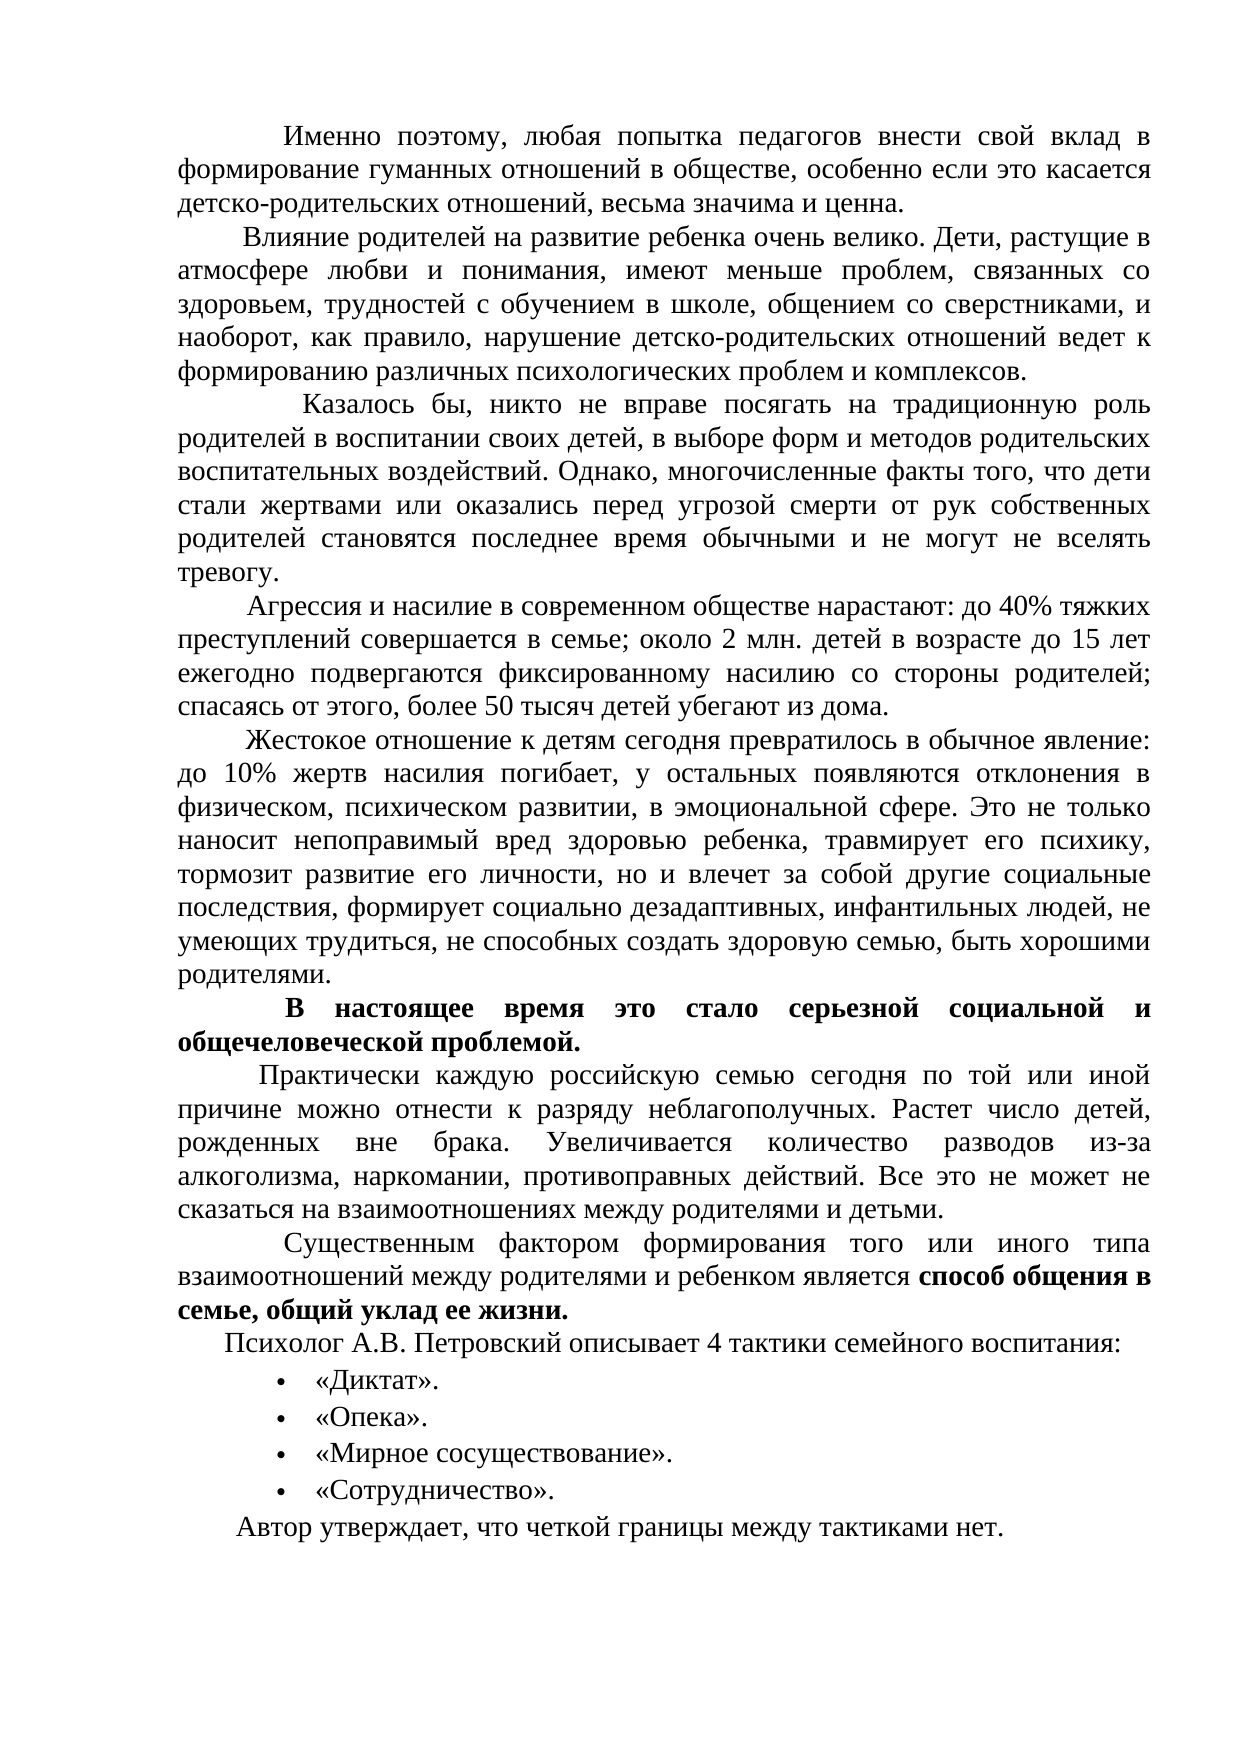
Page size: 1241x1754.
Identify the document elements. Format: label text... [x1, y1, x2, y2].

text Влияние родителей на развитие ребенка очень велико. Дети, растущие в атмосфере любви и понимания, имеют меньше проблем, связанных со здоровьем, трудностей с обучением в школе, общением со сверстниками, и наоборот, как правило, нарушение детско-родительских отношений ведет к формированию различных психологических проблем и комплексов. [158, 219, 1152, 386]
text Автор утверждает, что четкой границы между тактиками нет. [177, 1509, 1152, 1542]
text Жестокое отношение к детям сегодня превратилось в обычное явление: до 10% жертв насилия погибает, у остальных появляются отклонения в физическом, психическом развитии, в эмоциональной сфере. Это не только наносит непоправимый вред здоровью ребенка, травмирует его психику, тормозит развитие его личности, но и влечет за собой другие социальные последствия, формирует социально дезадаптивных, инфантильных людей, не умеющих трудиться, не способных создать здоровую семью, быть хорошими родителями. [158, 722, 1152, 990]
text Существенным фактором формирования того или иного типа взаимоотношений между родителями и ребенком является способ общения в семье, общий уклад ее жизни. [158, 1225, 1152, 1326]
text Именно поэтому, любая попытка педагогов внести свой вклад в формирование гуманных отношений в обществе, особенно если это касается детско-родительских отношений, весьма значима и ценна. [158, 118, 1152, 219]
text Психолог А.В. Петровский описывает 4 тактики семейного воспитания: [158, 1326, 1152, 1359]
list «Опека». [277, 1399, 1152, 1432]
list «Мирное сосуществование». [277, 1436, 1152, 1469]
list «Диктат». [277, 1362, 1152, 1396]
text Казалось бы, никто не вправе посягать на традиционную роль родителей в воспитании своих детей, в выборе форм и методов родительских воспитательных воздействий. Однако, многочисленные факты того, что дети стали жертвами или оказались перед угрозой смерти от рук собственных родителей становятся последнее время обычными и не могут не вселять тревогу. [158, 386, 1152, 588]
text В настоящее время это стало серьезной социальной и общечеловеческой проблемой. [158, 990, 1152, 1057]
list «Сотрудничество». [277, 1472, 1152, 1506]
text Практически каждую российскую семью сегодня по той или иной причине можно отнести к разряду неблагополучных. Растет число детей, рожденных вне брака. Увеличивается количество разводов из-за алкоголизма, наркомании, противоправных действий. Все это не может не сказаться на взаимоотношениях между родителями и детьми. [158, 1057, 1152, 1225]
text Агрессия и насилие в современном обществе нарастают: до 40% тяжких преступлений совершается в семье; около 2 млн. детей в возрасте до 15 лет ежегодно подвергаются фиксированному насилию со стороны родителей; спасаясь от этого, более 50 тысяч детей убегают из дома. [158, 588, 1152, 722]
